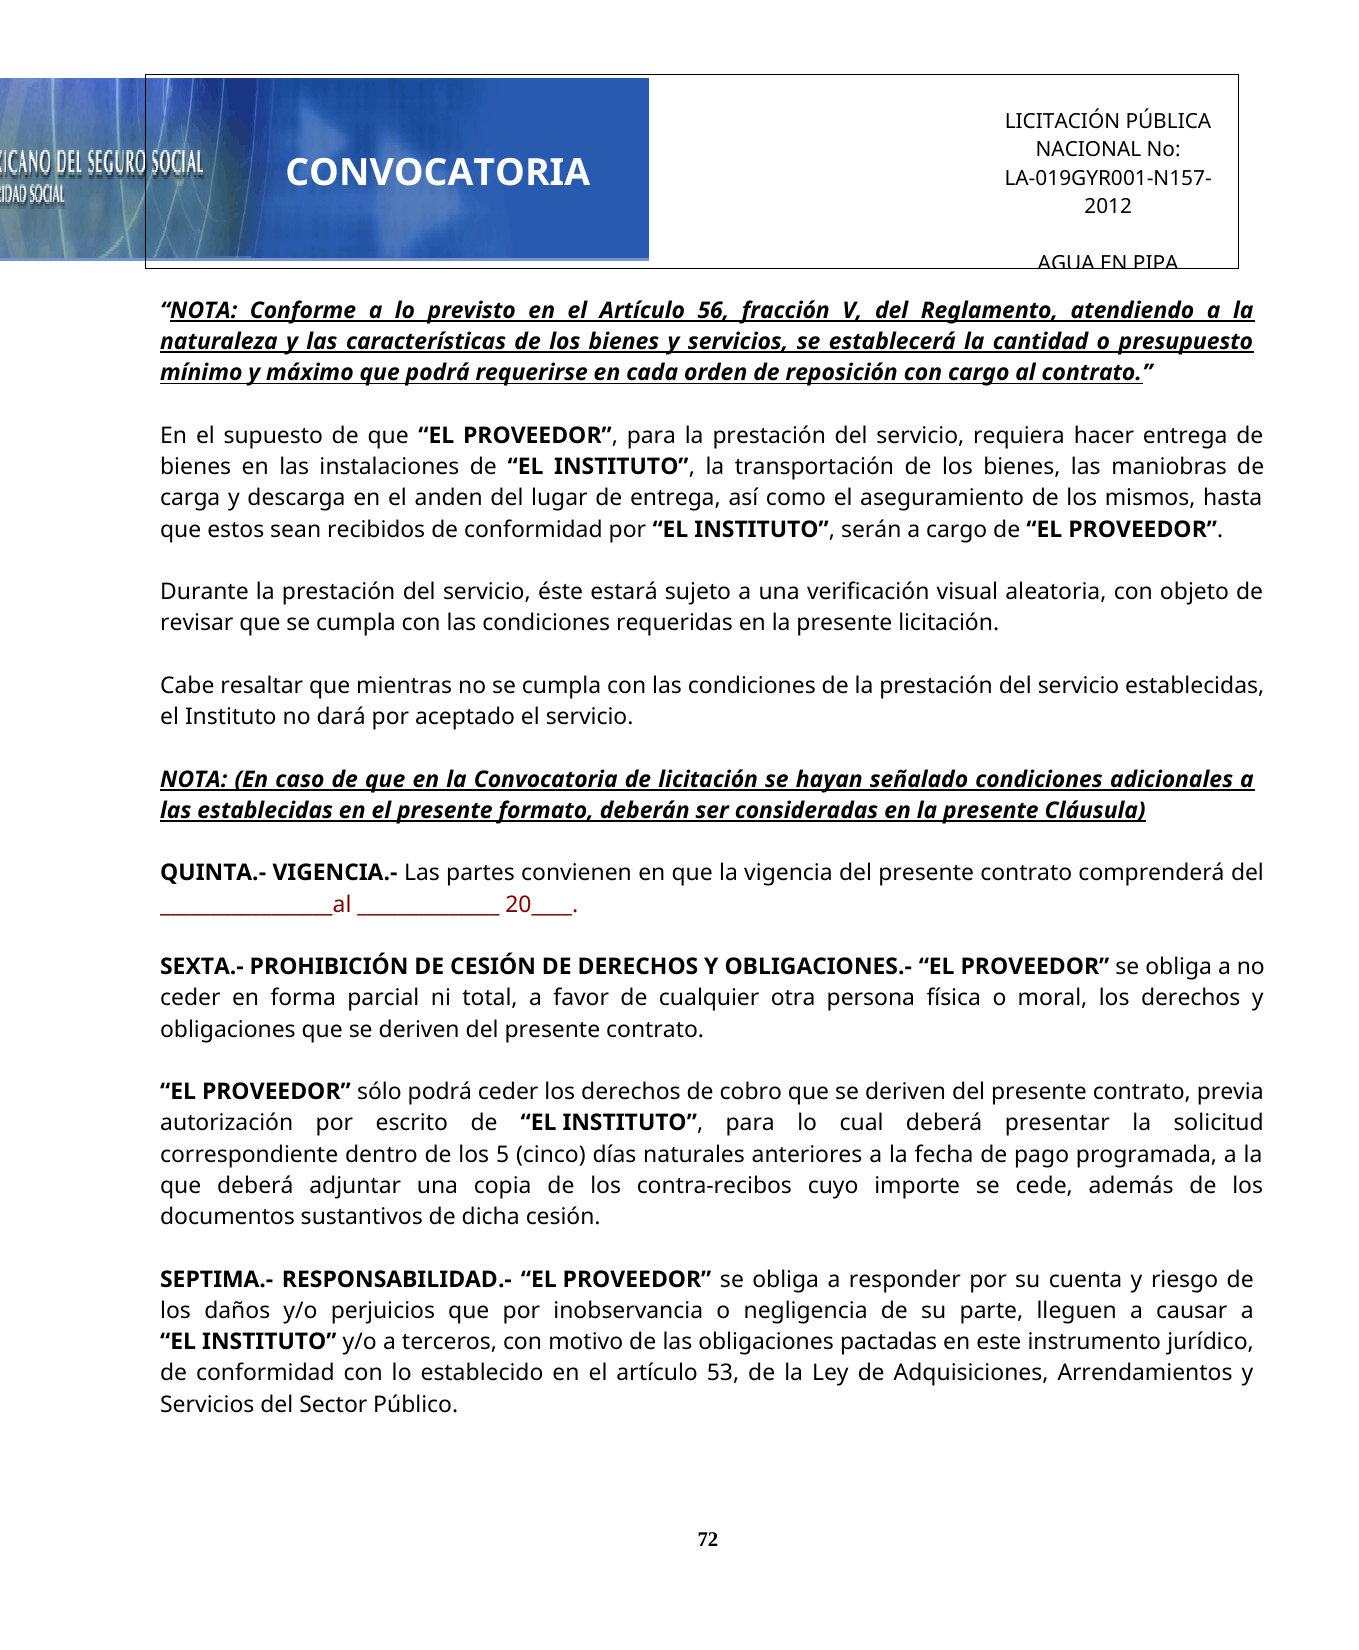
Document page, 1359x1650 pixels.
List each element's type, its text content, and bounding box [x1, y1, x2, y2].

text QUINTA.- VIGENCIA.- Las partes convienen en que la vigencia del presente contrato comprenderá del _________________al ______________ 20____. [160, 856, 1265, 919]
text “EL PROVEEDOR” sólo podrá ceder los derechos de cobro que se deriven del presente contrato, previa autorización por escrito de “EL INSTITUTO”, para lo cual deberá presentar la solicitud correspondiente dentro de los 5 (cinco) días naturales anteriores a la fecha de pago programada, a la que deberá adjuntar una copia de los contra-recibos cuyo importe se cede, además de los documentos sustantivos de dicha cesión. [160, 1075, 1265, 1231]
text NOTA: (En caso de que en la Convocatoria de licitación se hayan señalado condiciones adicionales a las establecidas en el presente formato, deberán ser consideradas en la presente Cláusula) [160, 762, 1255, 789]
picture [0, 78, 145, 261]
text Durante la prestación del servicio, éste estará sujeto a una verificación visual aleatoria, con objeto de revisar que se cumpla con las condiciones requeridas en la presente licitación. [160, 575, 1265, 637]
text “NOTA: Conforme a lo previsto en el Artículo 56, fracción V, del Reglamento, atendiendo a la naturaleza y las características de los bienes y servicios, se establecerá la cantidad o presupuesto mínimo y máximo que podrá requerirse en cada orden de reposición con cargo al contrato.” [160, 294, 1255, 387]
text SEPTIMA.- RESPONSABILIDAD.- “EL PROVEEDOR” se obliga a responder por su cuenta y riesgo de los daños y/o perjuicios que por inobservancia o negligencia de su parte, lleguen a causar a “EL INSTITUTO” y/o a terceros, con motivo de las obligaciones pactadas en este instrumento jurídico, de conformidad con lo establecido en el artículo 53, de la Ley de Adquisiciones, Arrendamientos y Servicios del Sector Público. [160, 1262, 1255, 1419]
text SEXTA.- PROHIBICIÓN DE CESIÓN DE DERECHOS Y OBLIGACIONES.- “EL PROVEEDOR” se obliga a no ceder en forma parcial ni total, a favor de cualquier otra persona física o moral, los derechos y obligaciones que se deriven del presente contrato. [160, 950, 1265, 1044]
text NOTA: (En caso de que en la Convocatoria de licitación se hayan señalado condiciones adicionales a las establecidas en el presente formato, deberán ser consideradas en la presente Cláusula) [160, 791, 1255, 825]
text En el supuesto de que “EL PROVEEDOR”, para la prestación del servicio, requiera hacer entrega de bienes en las instalaciones de “EL INSTITUTO”, la transportación de los bienes, las maniobras de carga y descarga en el anden del lugar de entrega, así como el aseguramiento de los mismos, hasta que estos sean recibidos de conformidad por “EL INSTITUTO”, serán a cargo de “EL PROVEEDOR”. [160, 419, 1265, 544]
picture [146, 78, 649, 261]
text Cabe resaltar que mientras no se cumpla con las condiciones de la prestación del servicio establecidas, el Instituto no dará por aceptado el servicio. [160, 669, 1265, 731]
